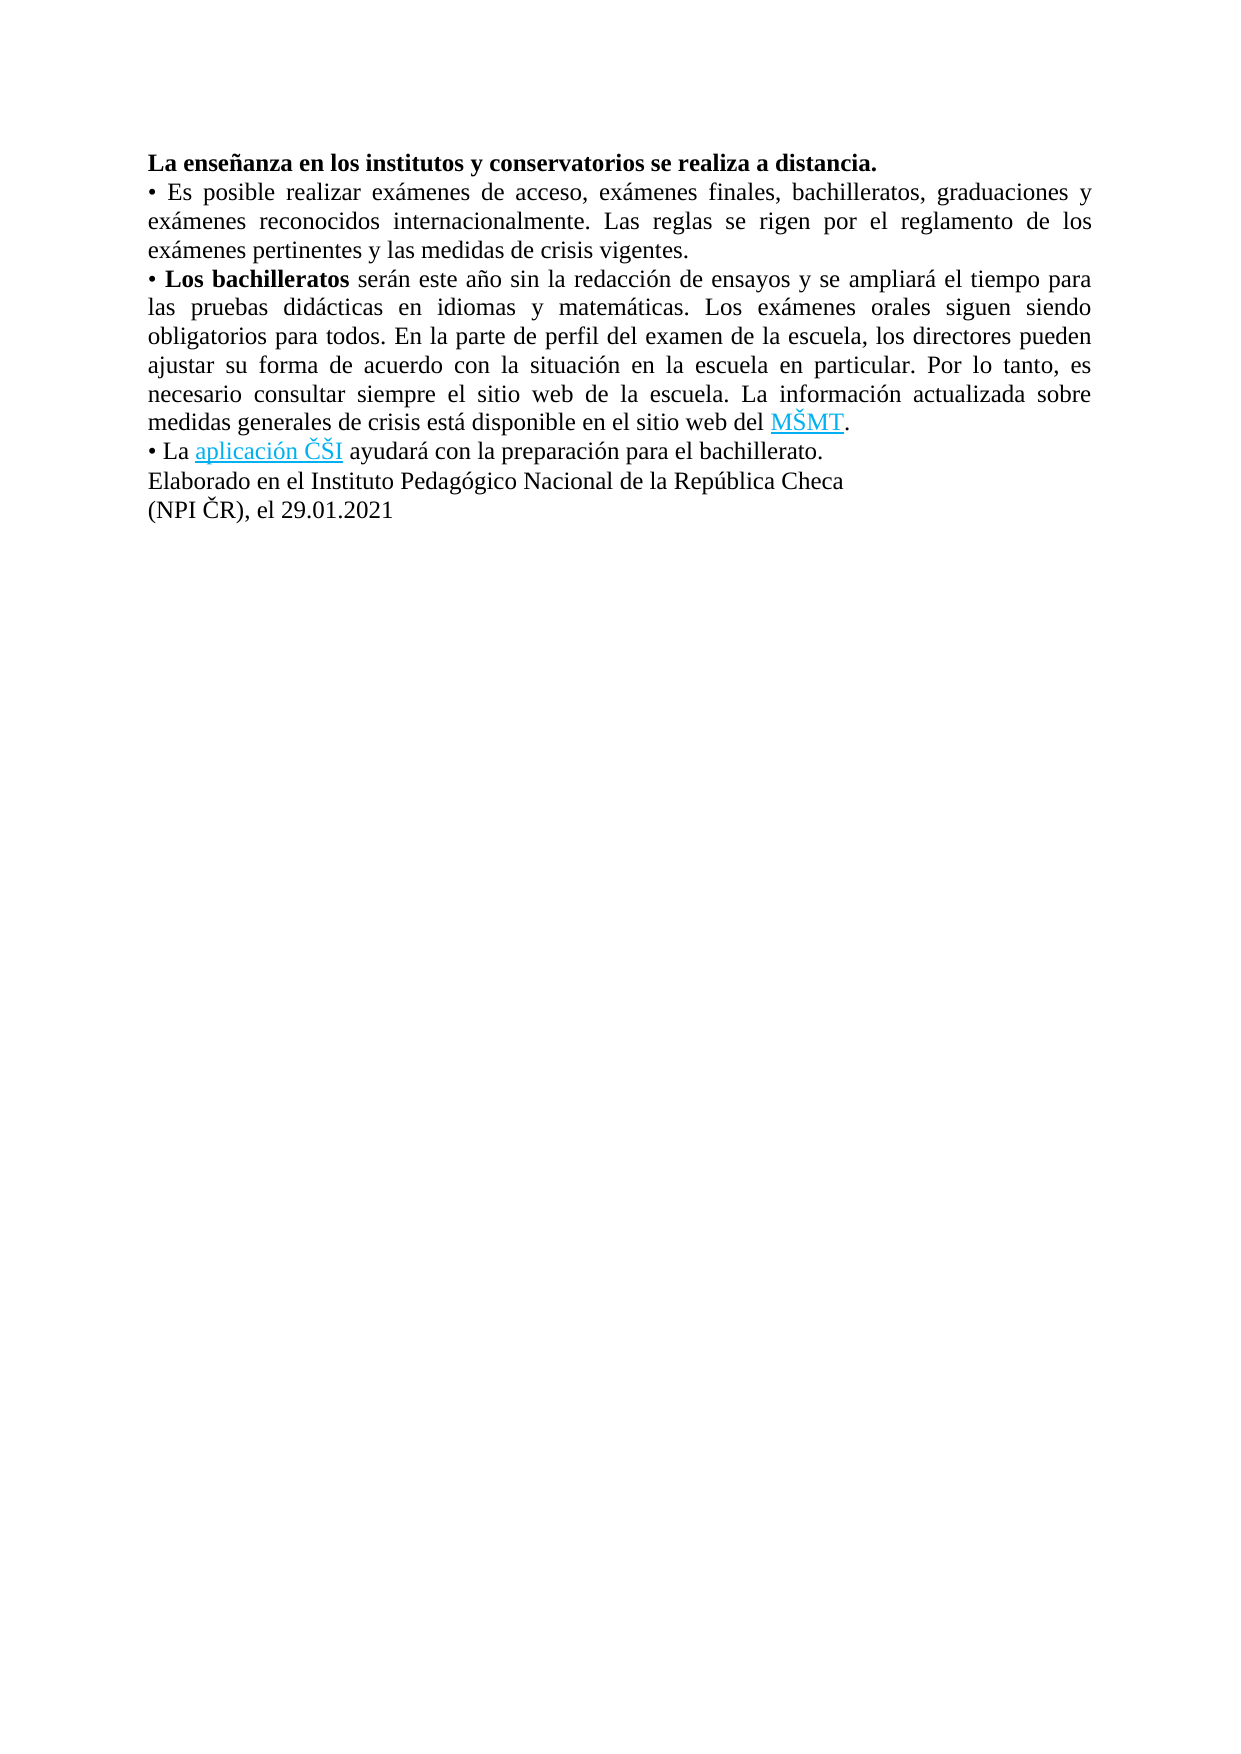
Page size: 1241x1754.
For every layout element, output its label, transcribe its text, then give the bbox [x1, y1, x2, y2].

text • Los bachilleratos serán este año sin la redacción de ensayos y se ampliará el tiempo para las pruebas didácticas en idiomas y matemáticas. Los exámenes orales siguen siendo obligatorios para todos. En la parte de perfil del examen de la escuela, los directores pueden ajustar su forma de acuerdo con la situación en la escuela en particular. Por lo tanto, es necesario consultar siempre el sitio web de la escuela. La información actualizada sobre medidas generales de crisis está disponible en el sitio web del MŠMT. [148, 264, 1093, 436]
text • Es posible realizar exámenes de acceso, exámenes finales, bachilleratos, graduaciones y exámenes reconocidos internacionalmente. Las reglas se rigen por el reglamento de los exámenes pertinentes y las medidas de crisis vigentes. [148, 177, 1093, 264]
text Elaborado en el Instituto Pedagógico Nacional de la República Checa [148, 466, 1093, 495]
text • La aplicación ČŠI ayudará con la preparación para el bachillerato. [148, 436, 1093, 465]
text (NPI ČR), el 29.01.2021 [148, 495, 1093, 524]
text La enseñanza en los institutos y conservatorios se realiza a distancia. [148, 148, 1093, 176]
